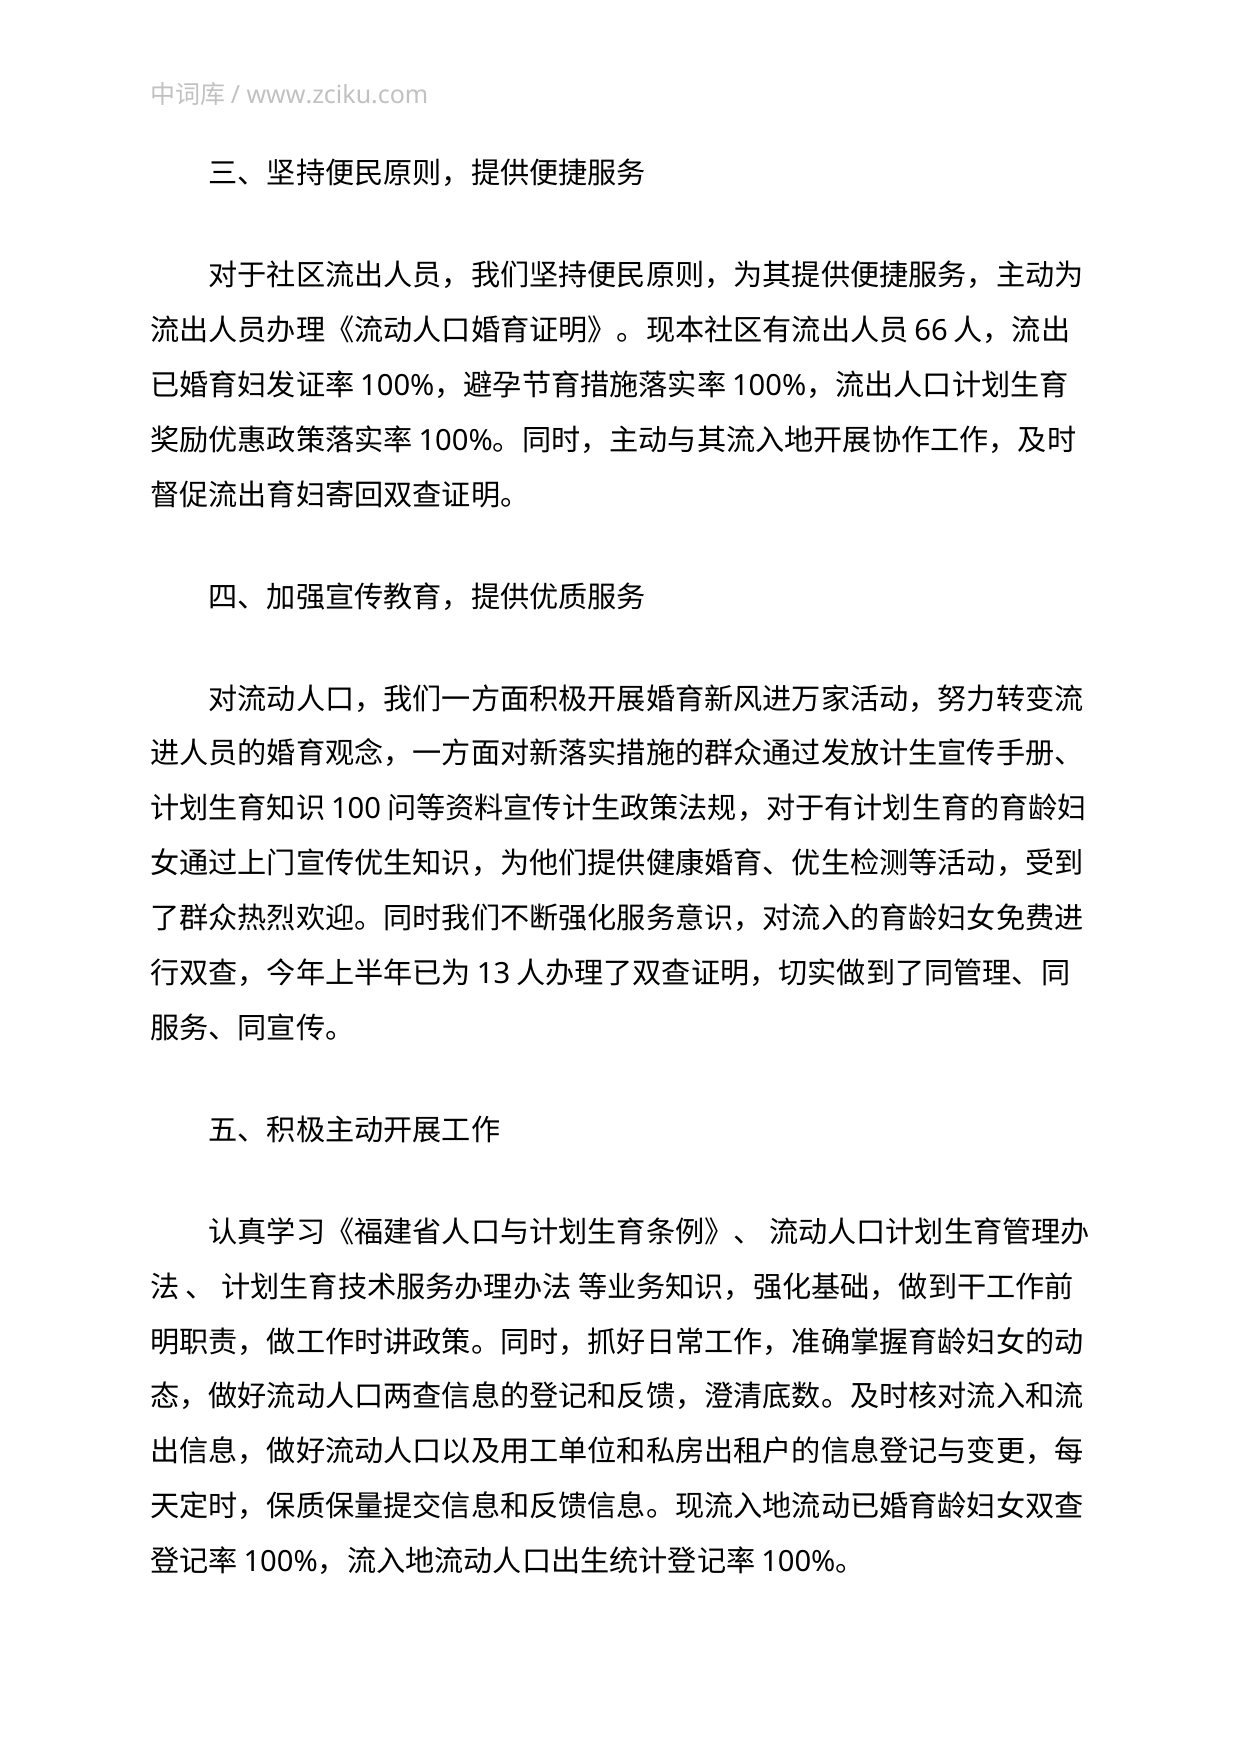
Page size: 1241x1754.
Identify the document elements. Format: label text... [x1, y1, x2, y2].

text 对流动人口，我们一方面积极开展婚育新风进万家活动，努力转变流进人员的婚育观念，一方面对新落实措施的群众通过发放计生宣传手册、计划生育知识100问等资料宣传计生政策法规，对于有计划生育的育龄妇女通过上门宣传优生知识，为他们提供健康婚育、优生检测等活动，受到了群众热烈欢迎。同时我们不断强化服务意识，对流入的育龄妇女免费进行双查，今年上半年已为13人办理了双查证明，切实做到了同管理、同服务、同宣传。 [150, 675, 1090, 1047]
text 五、积极主动开展工作 [150, 1107, 1090, 1149]
text 三、坚持便民原则，提供便捷服务 [150, 150, 1090, 192]
text 对于社区流出人员，我们坚持便民原则，为其提供便捷服务，主动为流出人员办理《流动人口婚育证明》。现本社区有流出人员66人，流出已婚育妇发证率100%，避孕节育措施落实率100%，流出人口计划生育奖励优惠政策落实率100%。同时，主动与其流入地开展协作工作，及时督促流出育妇寄回双查证明。 [150, 252, 1090, 514]
text 四、加强宣传教育，提供优质服务 [150, 573, 1090, 616]
text 认真学习《福建省人口与计划生育条例》、 流动人口计划生育管理办法 、 计划生育技术服务办理办法 等业务知识，强化基础，做到干工作前明职责，做工作时讲政策。同时，抓好日常工作，准确掌握育龄妇女的动态，做好流动人口两查信息的登记和反馈，澄清底数。及时核对流入和流出信息，做好流动人口以及用工单位和私房出租户的信息登记与变更，每天定时，保质保量提交信息和反馈信息。现流入地流动已婚育龄妇女双查登记率100%，流入地流动人口出生统计登记率100%。 [150, 1208, 1090, 1580]
